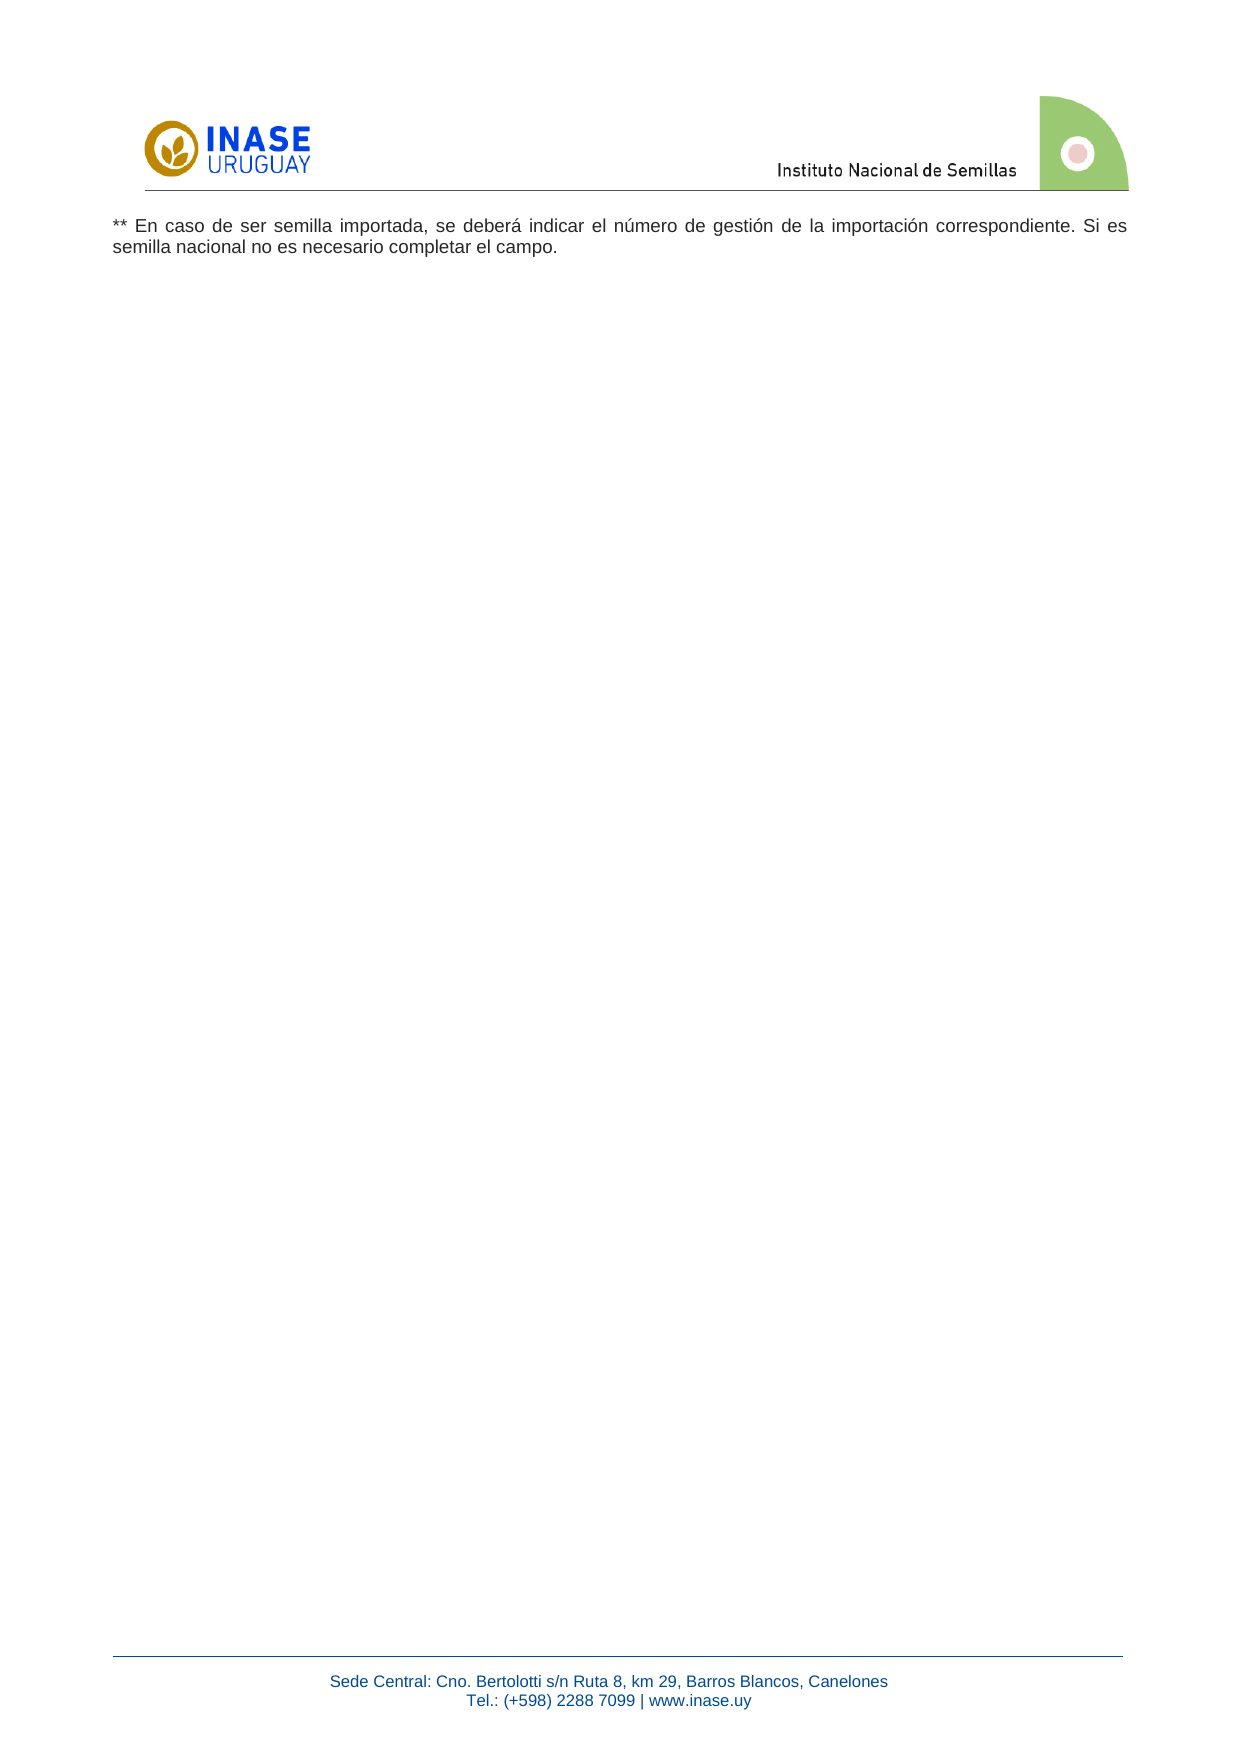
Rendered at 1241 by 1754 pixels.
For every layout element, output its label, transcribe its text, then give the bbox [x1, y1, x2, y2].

text ** En caso de ser semilla importada, se deberá indicar el número de gestión de la importación correspondiente. Si es semilla nacional no es necesario completar el campo. [112, 200, 1128, 258]
picture [0, 0, 1238, 200]
